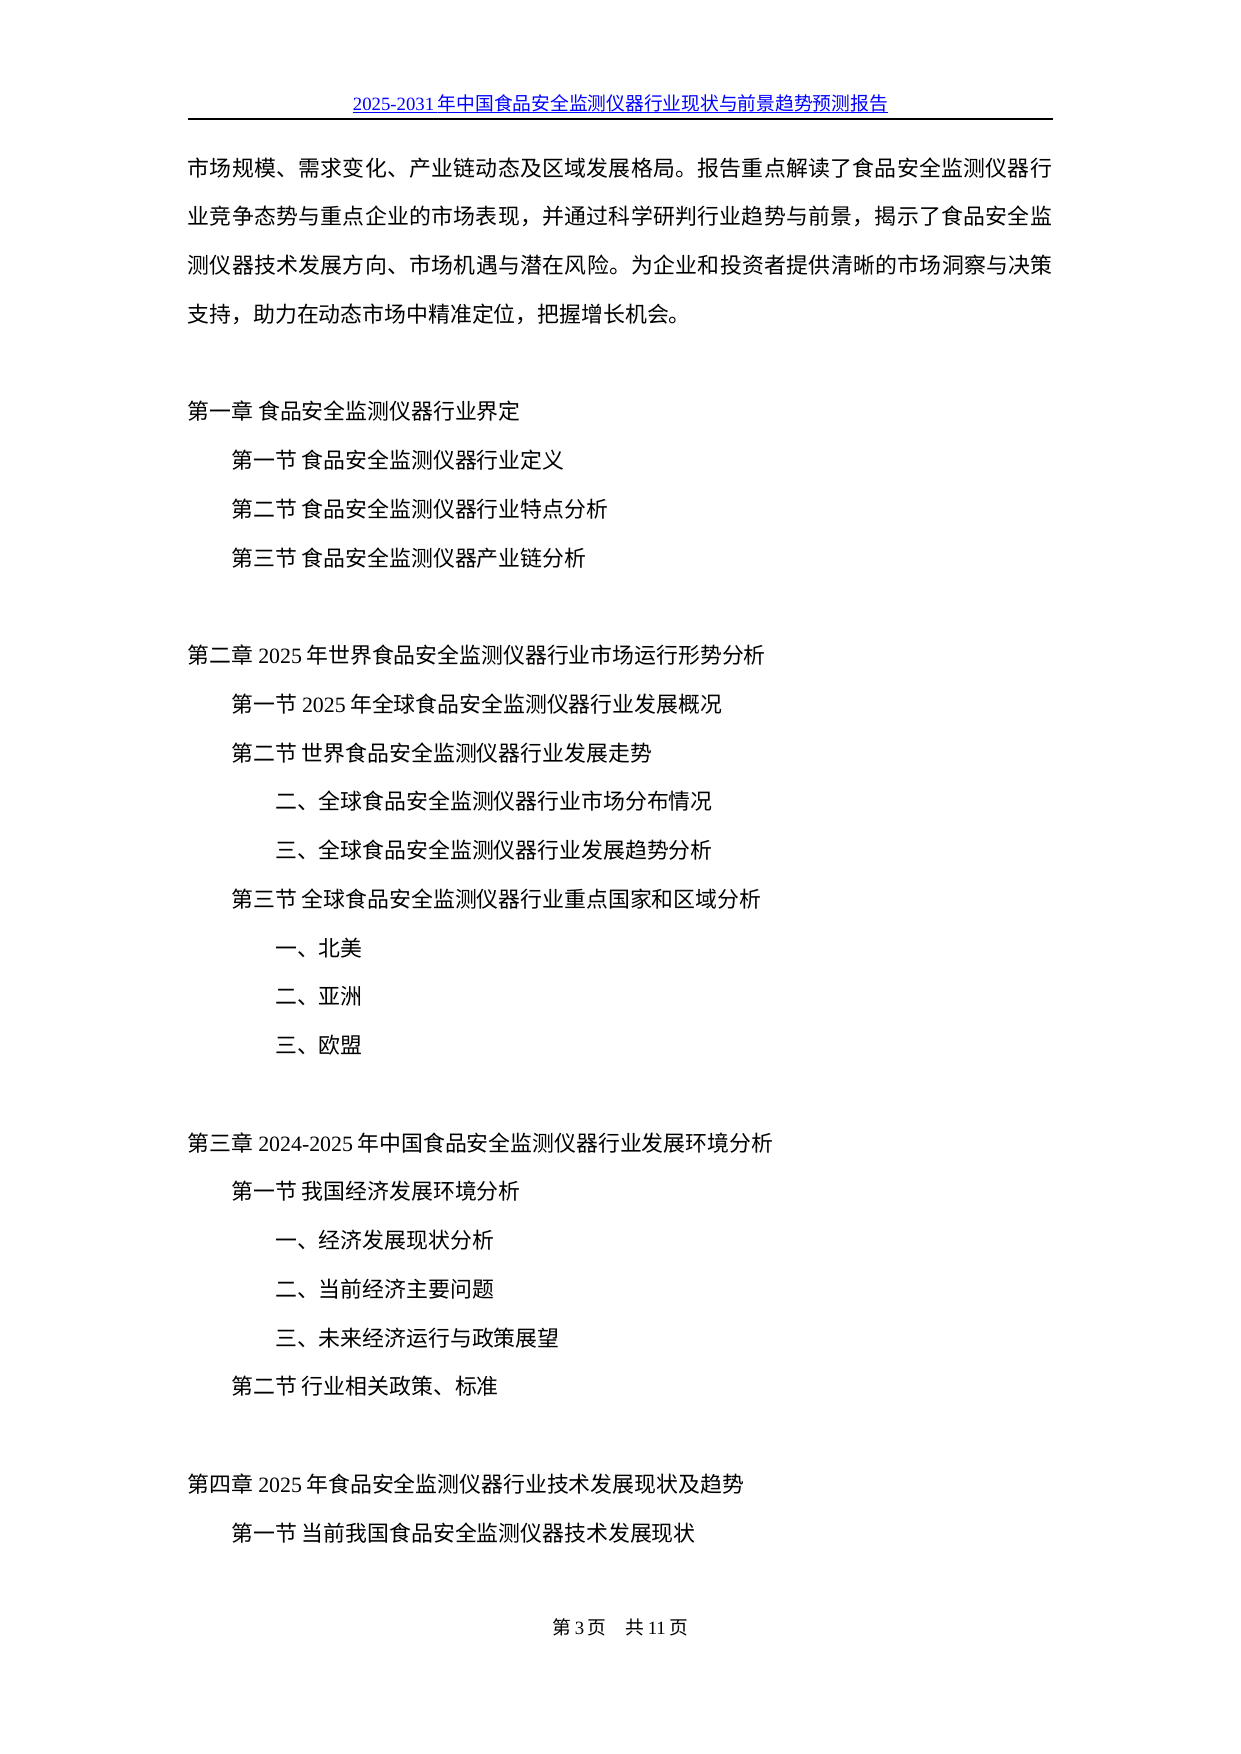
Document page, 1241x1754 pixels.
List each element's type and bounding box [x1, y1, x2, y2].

text [187, 150, 1053, 1548]
